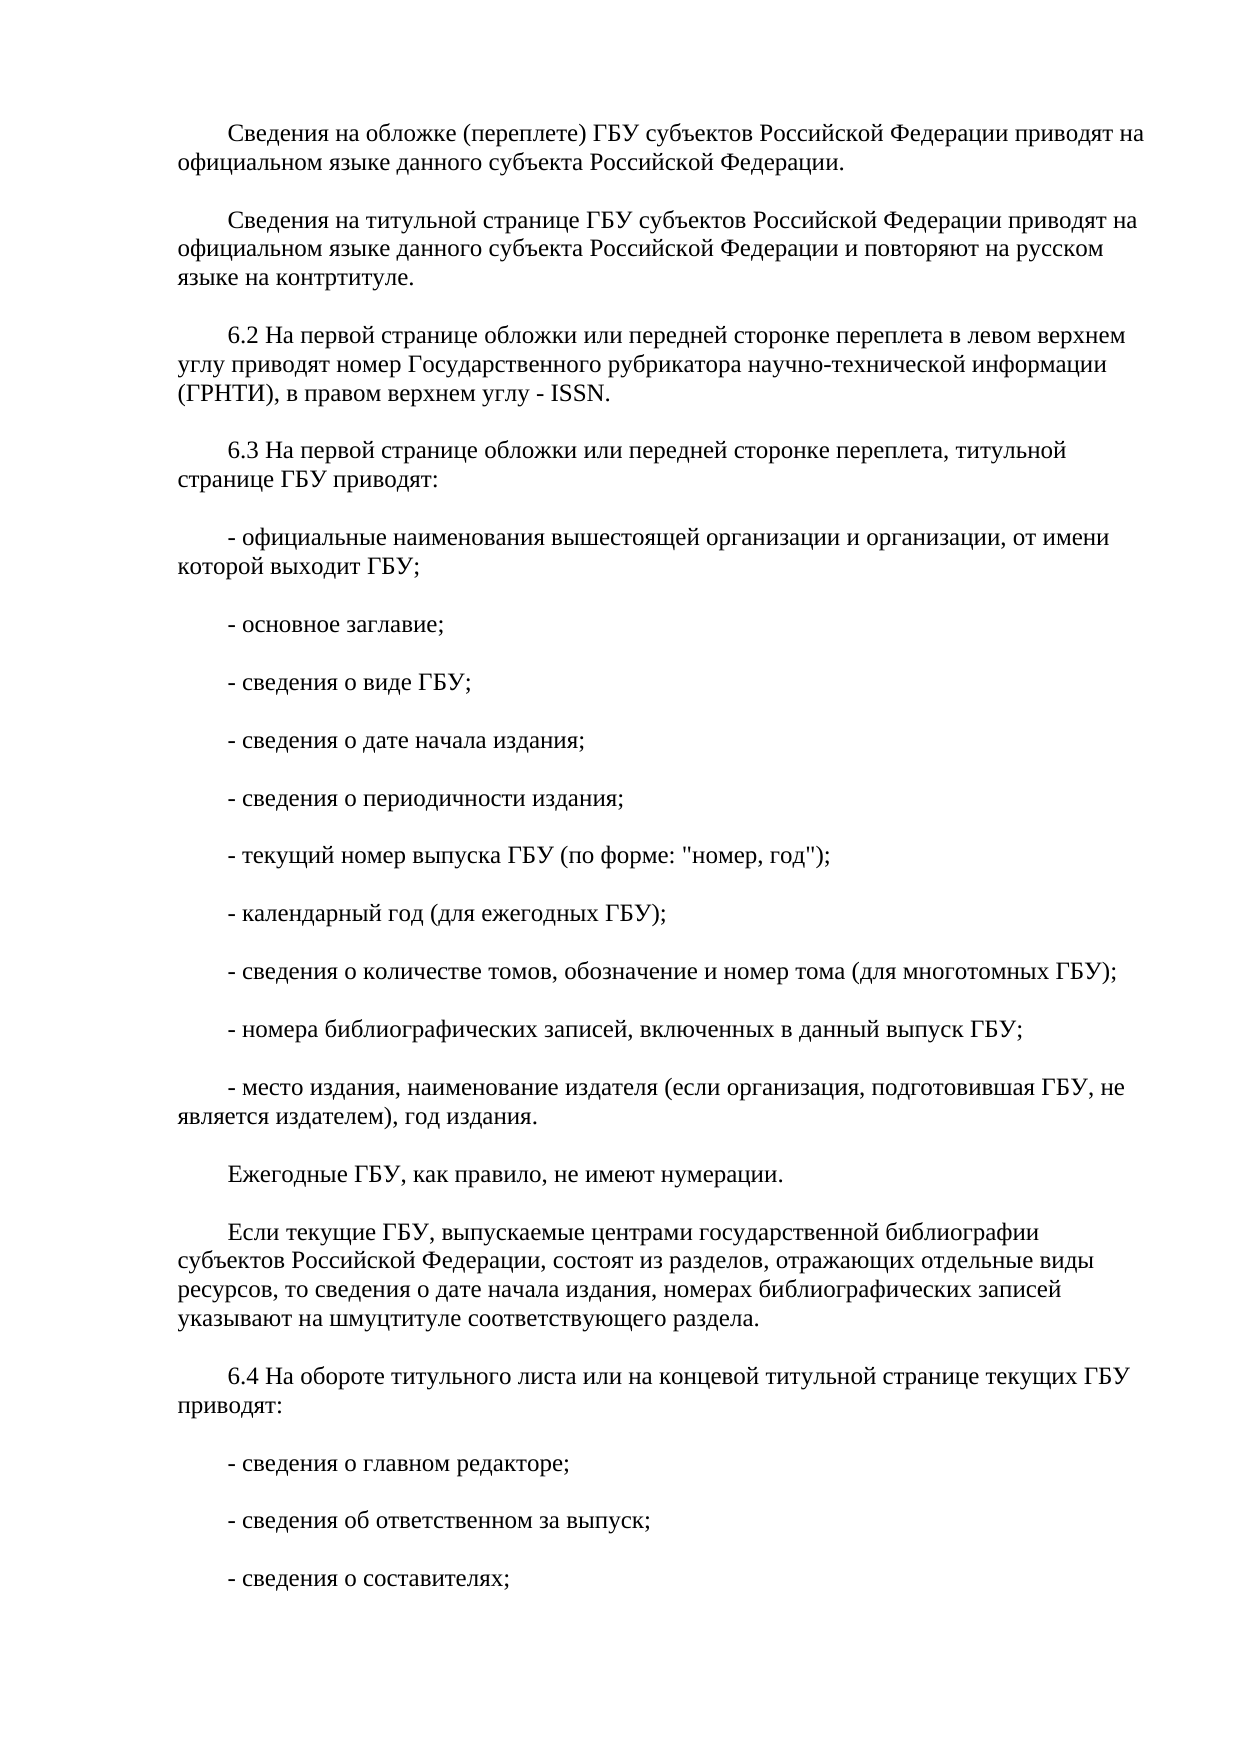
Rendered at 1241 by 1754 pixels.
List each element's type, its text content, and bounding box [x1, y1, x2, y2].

text Ежегодные ГБУ, как правило, не имеют нумерации. [177, 1159, 1152, 1188]
text - сведения о дате начала издания; [177, 725, 1152, 753]
text - календарный год (для ежегодных ГБУ); [177, 898, 1152, 927]
text - сведения о составителях; [177, 1563, 1152, 1592]
text - сведения о главном редакторе; [177, 1448, 1152, 1476]
text - сведения о периодичности издания; [177, 783, 1152, 811]
text Сведения на титульной странице ГБУ субъектов Российской Федерации приводят на официальном языке данного субъекта Российской Федерации и повторяют на русском языке на контртитуле. [177, 205, 1152, 291]
text - текущий номер выпуска ГБУ (по форме: "номер, год"); [177, 841, 1152, 869]
text - официальные наименования вышестоящей организации и организации, от имени которой выходит ГБУ; [177, 522, 1152, 580]
text - номера библиографических записей, включенных в данный выпуск ГБУ; [177, 1014, 1152, 1043]
text - сведения о виде ГБУ; [177, 667, 1152, 696]
text - сведения об ответственном за выпуск; [177, 1506, 1152, 1534]
text 6.3 На первой странице обложки или передней сторонке переплета, титульной странице ГБУ приводят: [177, 436, 1152, 493]
text - сведения о количестве томов, обозначение и номер тома (для многотомных ГБУ); [177, 956, 1152, 985]
text - основное заглавие; [177, 609, 1152, 638]
text Если текущие ГБУ, выпускаемые центрами государственной библиографии субъектов Российской Федерации, состоят из разделов, отражающих отдельные виды ресурсов, то сведения о дате начала издания, номерах библиографических записей указывают на шмуцтитуле соответствующего раздела. [177, 1217, 1152, 1332]
text 6.4 На обороте титульного листа или на концевой титульной странице текущих ГБУ приводят: [177, 1361, 1152, 1418]
text 6.2 На первой странице обложки или передней сторонке переплета в левом верхнем углу приводят номер Государственного рубрикатора научно-технической информации (ГРНТИ), в правом верхнем углу - ISSN. [177, 320, 1152, 406]
text Сведения на обложке (переплете) ГБУ субъектов Российской Федерации приводят на официальном языке данного субъекта Российской Федерации. [177, 118, 1152, 176]
text - место издания, наименование издателя (если организация, подготовившая ГБУ, не является издателем), год издания. [177, 1072, 1152, 1130]
